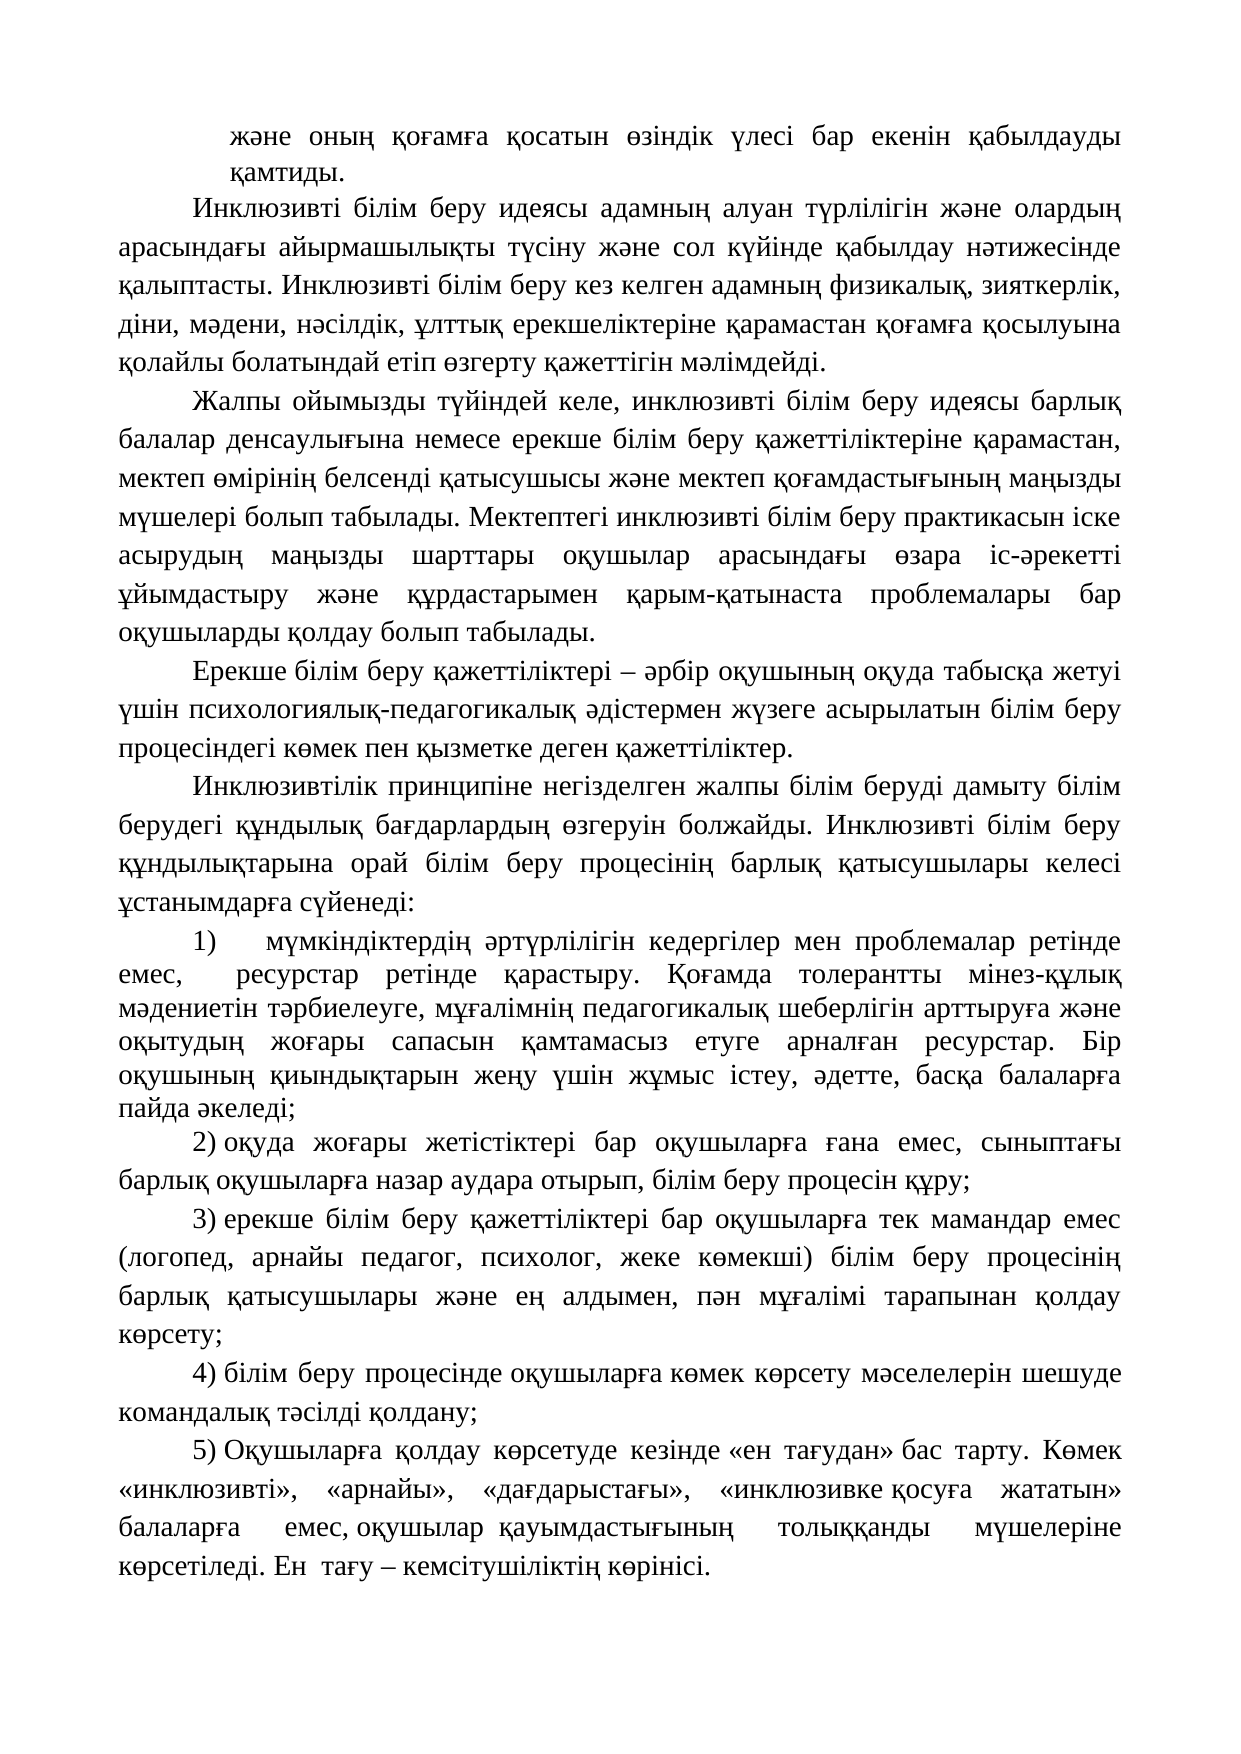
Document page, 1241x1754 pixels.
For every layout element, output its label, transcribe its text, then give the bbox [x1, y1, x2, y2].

list мүмкіндіктердің әртүрлілігін кедергілер мен проблемалар ретінде емес, ресурстар ретінде қарастыру. Қоғамда толерантты мінез-құлық мәдениетін тәрбиелеуге, мұғалімнің педагогикалық шеберлігін арттыруға және оқытудың жоғары сапасын қамтамасыз етуге арналған ресурстар. Бір оқушының қиындықтарын жеңу үшін жұмыс істеу, әдетте, басқа балаларға пайда әкеледі; [118, 923, 1122, 1124]
text 3) ерекше білім беру қажеттіліктері бар оқушыларға тек мамандар емес (логопед, арнайы педагог, психолог, жеке көмекші) білім беру процесінің барлық қатысушылары және ең алдымен, пән мұғалімі тарапынан қолдау көрсету; [118, 1201, 1122, 1350]
text Инклюзивтілік принципіне негізделген жалпы білім беруді дамыту білім берудегі құндылық бағдарлардың өзгеруін болжайды. Инклюзивті білім беру құндылықтарына орай білім беру процесінің барлық қатысушылары келесі ұстанымдарға сүйенеді: [118, 768, 1122, 918]
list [192, 118, 1122, 188]
text 4) білім беру процесінде оқушыларға көмек көрсету мәселелерін шешуде командалық тәсілді қолдану; [118, 1355, 1122, 1427]
text 5) Оқушыларға қолдау көрсетуде кезінде «ен тағудан» бас тарту. Көмек «инклюзивті», «арнайы», «дағдарыстағы», «инклюзивке қосуға жататын» балаларға емес, оқушылар қауымдастығының толыққанды мүшелеріне көрсетіледі. Ен тағу – кемсітушіліктің көрінісі. [118, 1432, 1122, 1581]
text Ерекше білім беру қажеттіліктері – әрбір оқушының оқуда табысқа жетуі үшін психологиялық-педагогикалық әдістермен жүзеге асырылатын білім беру процесіндегі көмек пен қызметке деген қажеттіліктер. [118, 653, 1122, 763]
text Жалпы ойымызды түйіндей келе, инклюзивті білім беру идеясы барлық балалар денсаулығына немесе ерекше білім беру қажеттіліктеріне қарамастан, мектеп өмірінің белсенді қатысушысы және мектеп қоғамдастығының маңызды мүшелері болып табылады. Мектептегі инклюзивті білім беру практикасын іске асырудың маңызды шарттары оқушылар арасындағы өзара іс-әрекетті ұйымдастыру және құрдастарымен қарым-қатынаста проблемалары бар оқушыларды қолдау болып табылады. [118, 383, 1122, 648]
text 2) оқуда жоғары жетістіктері бар оқушыларға ғана емес, сыныптағы барлық оқушыларға назар аудара отырып, білім беру процесін құру; [118, 1124, 1122, 1196]
text Инклюзивті білім беру идеясы адамның алуан түрлілігін және олардың арасындағы айырмашылықты түсіну және сол күйінде қабылдау нәтижесінде қалыптасты. Инклюзивті білім беру кез келген адамның физикалық, зияткерлік, діни, мәдени, нәсілдік, ұлттық ерекшеліктеріне қарамастан қоғамға қосылуына қолайлы болатындай етіп өзгерту қажеттігін мәлімдейді. [118, 190, 1122, 378]
